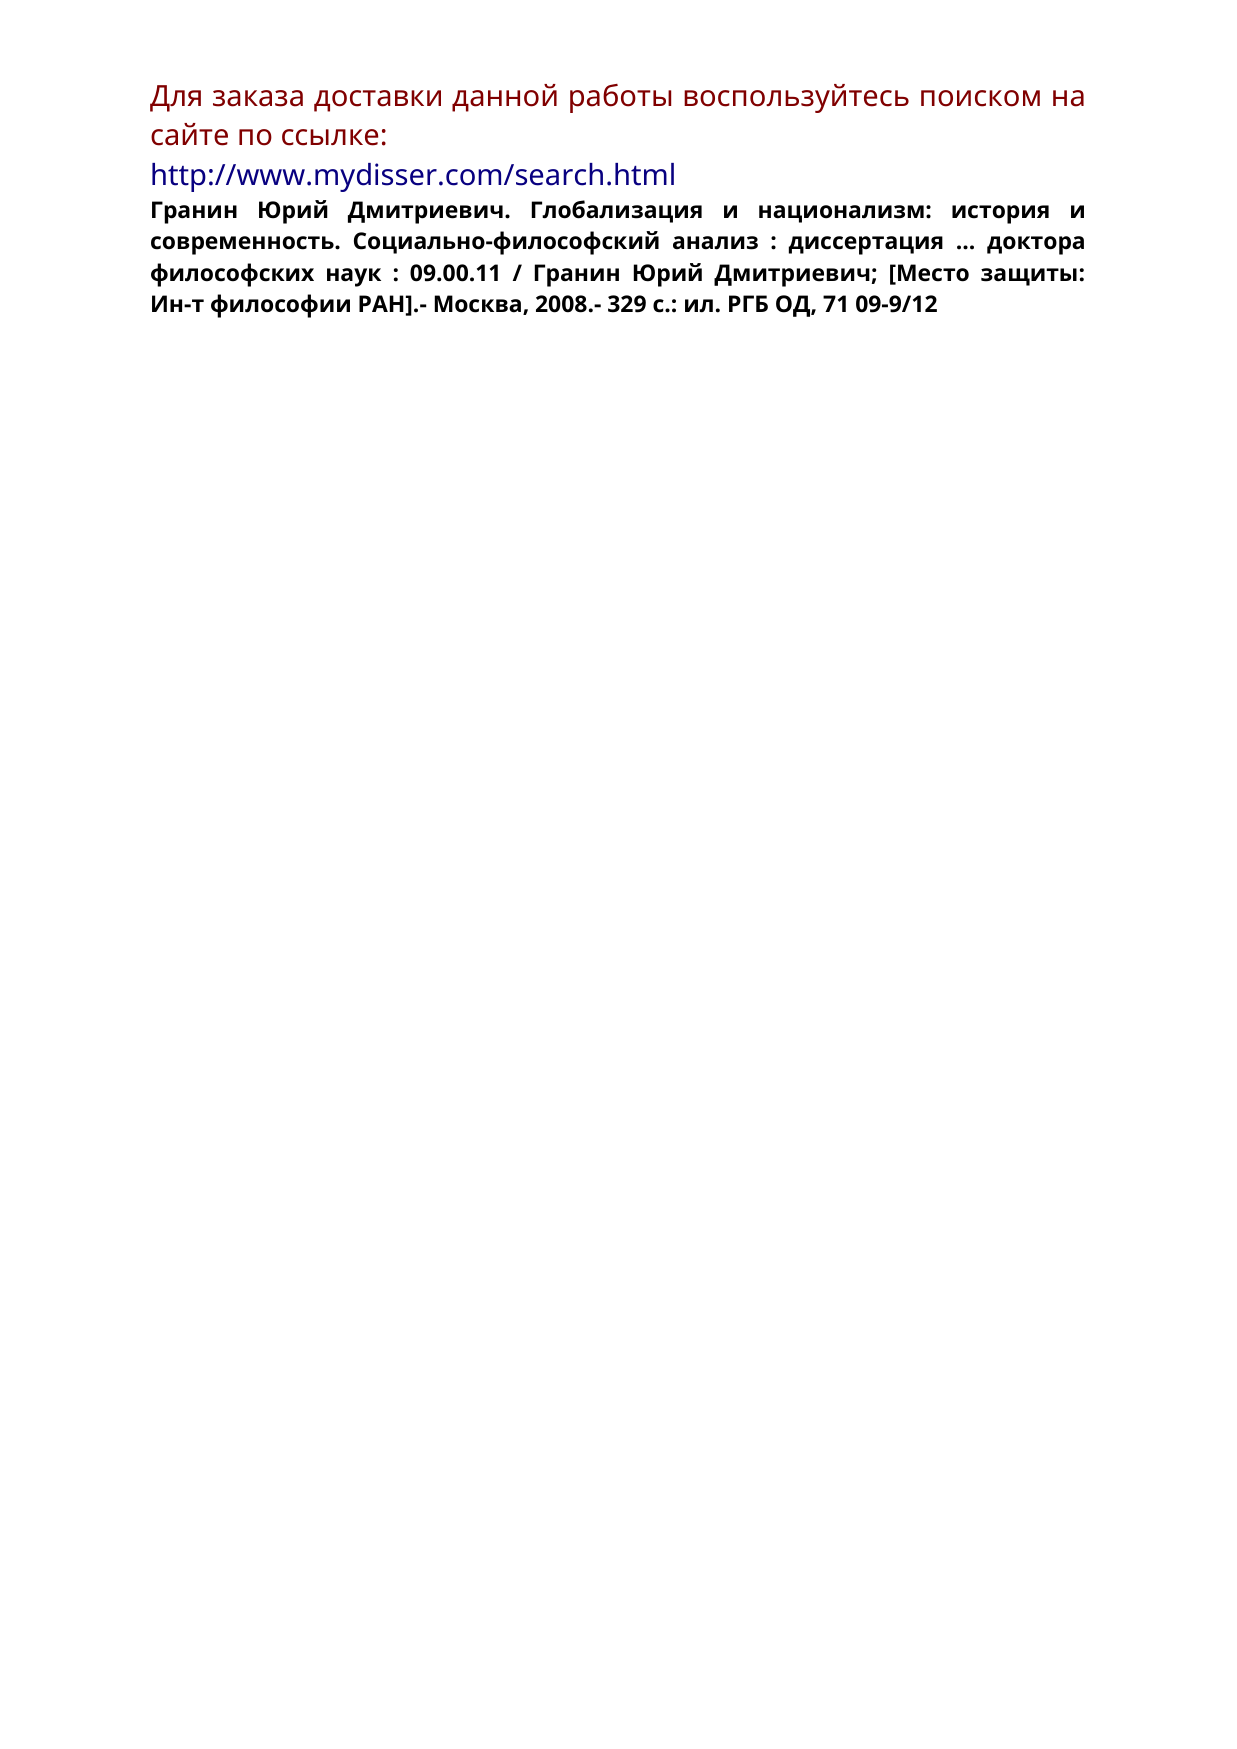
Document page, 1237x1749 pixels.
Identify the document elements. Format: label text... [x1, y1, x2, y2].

text Гранин Юрий Дмитриевич. Глобализация и национализм: история и современность. Социально-философский анализ : диссертация ... доктора философских наук : 09.00.11 / Гранин Юрий Дмитриевич; [Место защиты: Ин-т философии РАН].- Москва, 2008.- 329 с.: ил. РГБ ОД, 71 09-9/12 [150, 194, 1086, 319]
